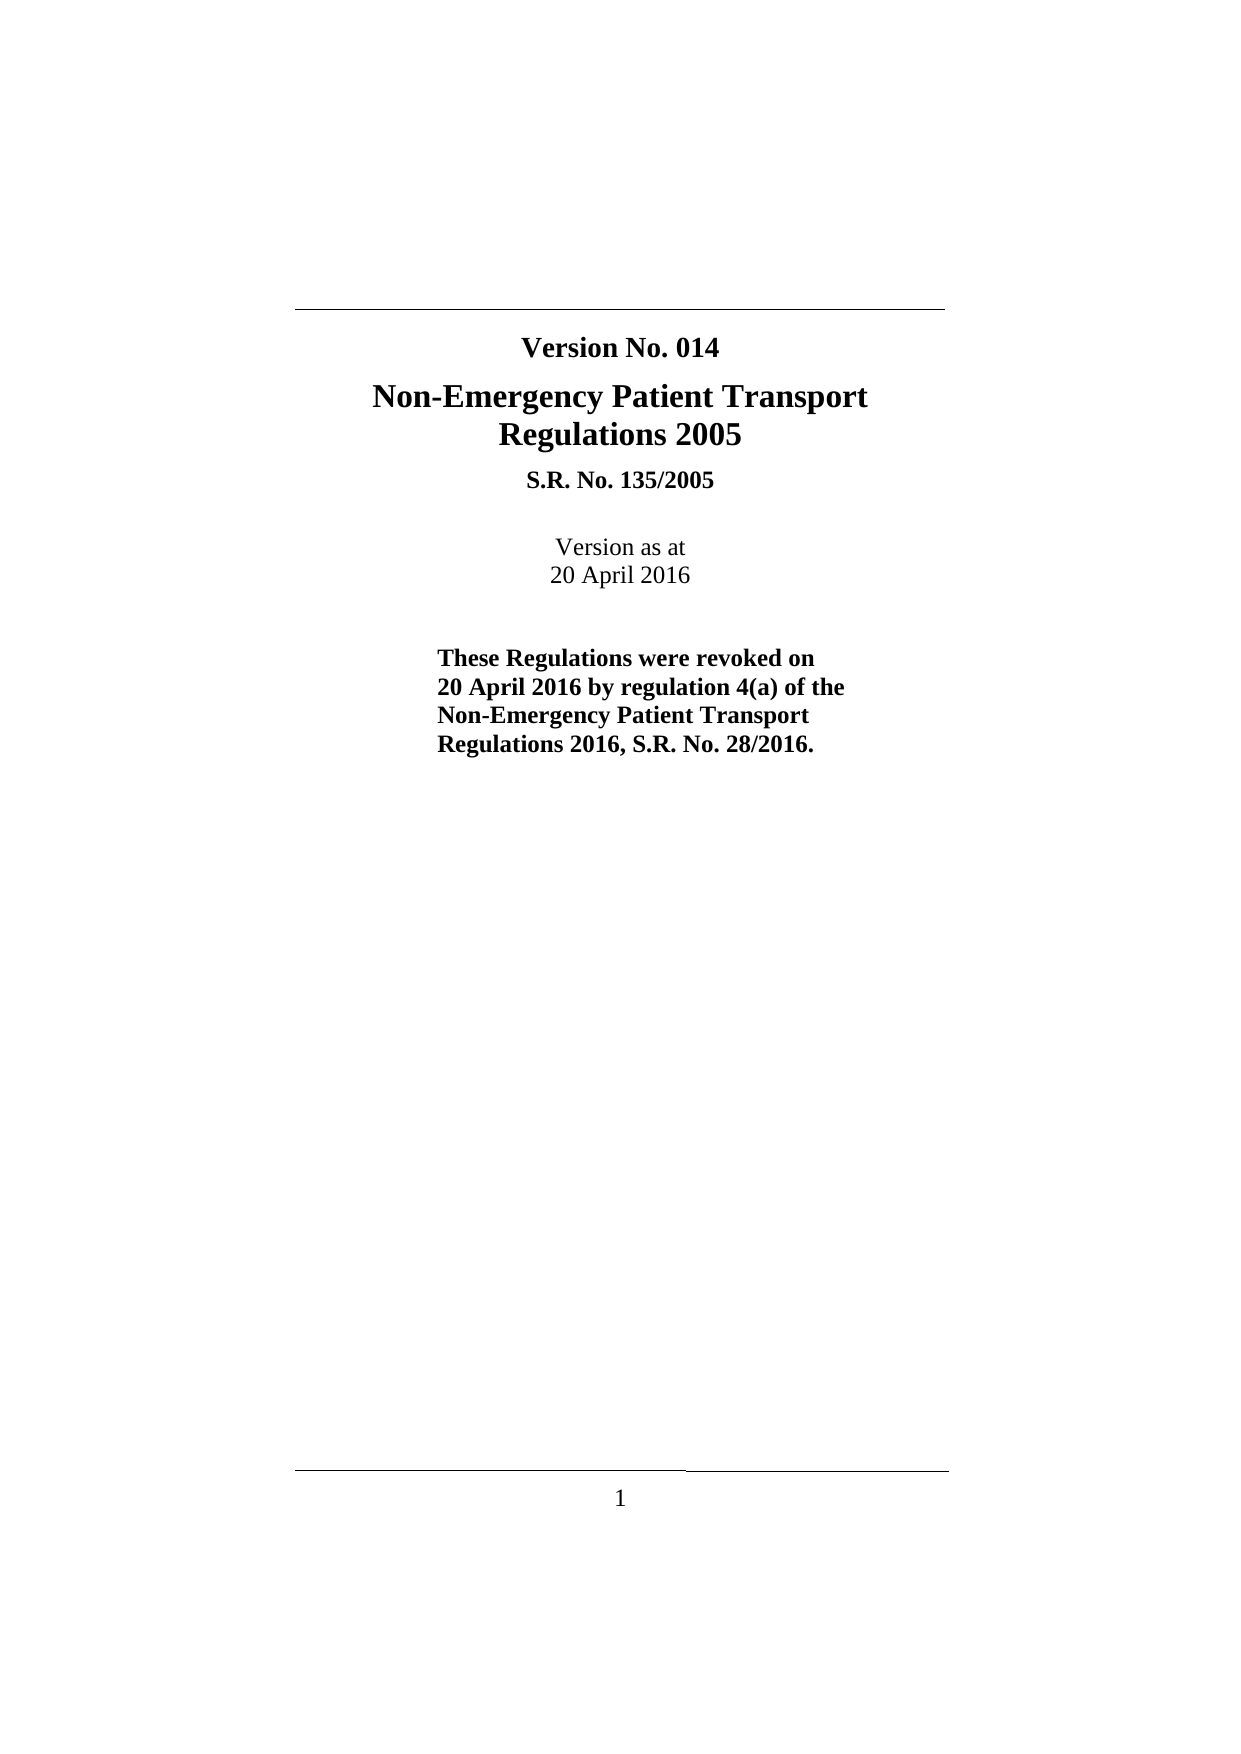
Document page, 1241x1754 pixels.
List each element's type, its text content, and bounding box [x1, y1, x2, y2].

text Non-Emergency Patient Transport Regulations 2005 [295, 376, 945, 453]
text S.R. No. 135/2005 [295, 465, 945, 494]
text Version No. 014 [295, 330, 945, 364]
text These Regulations were revoked on 20 April 2016 by regulation 4(a) of the Non-Emergency Patient Transport Regulations 2016, S.R. No. 28/2016. [437, 643, 886, 758]
text Version as at 20 April 2016 [295, 532, 945, 589]
